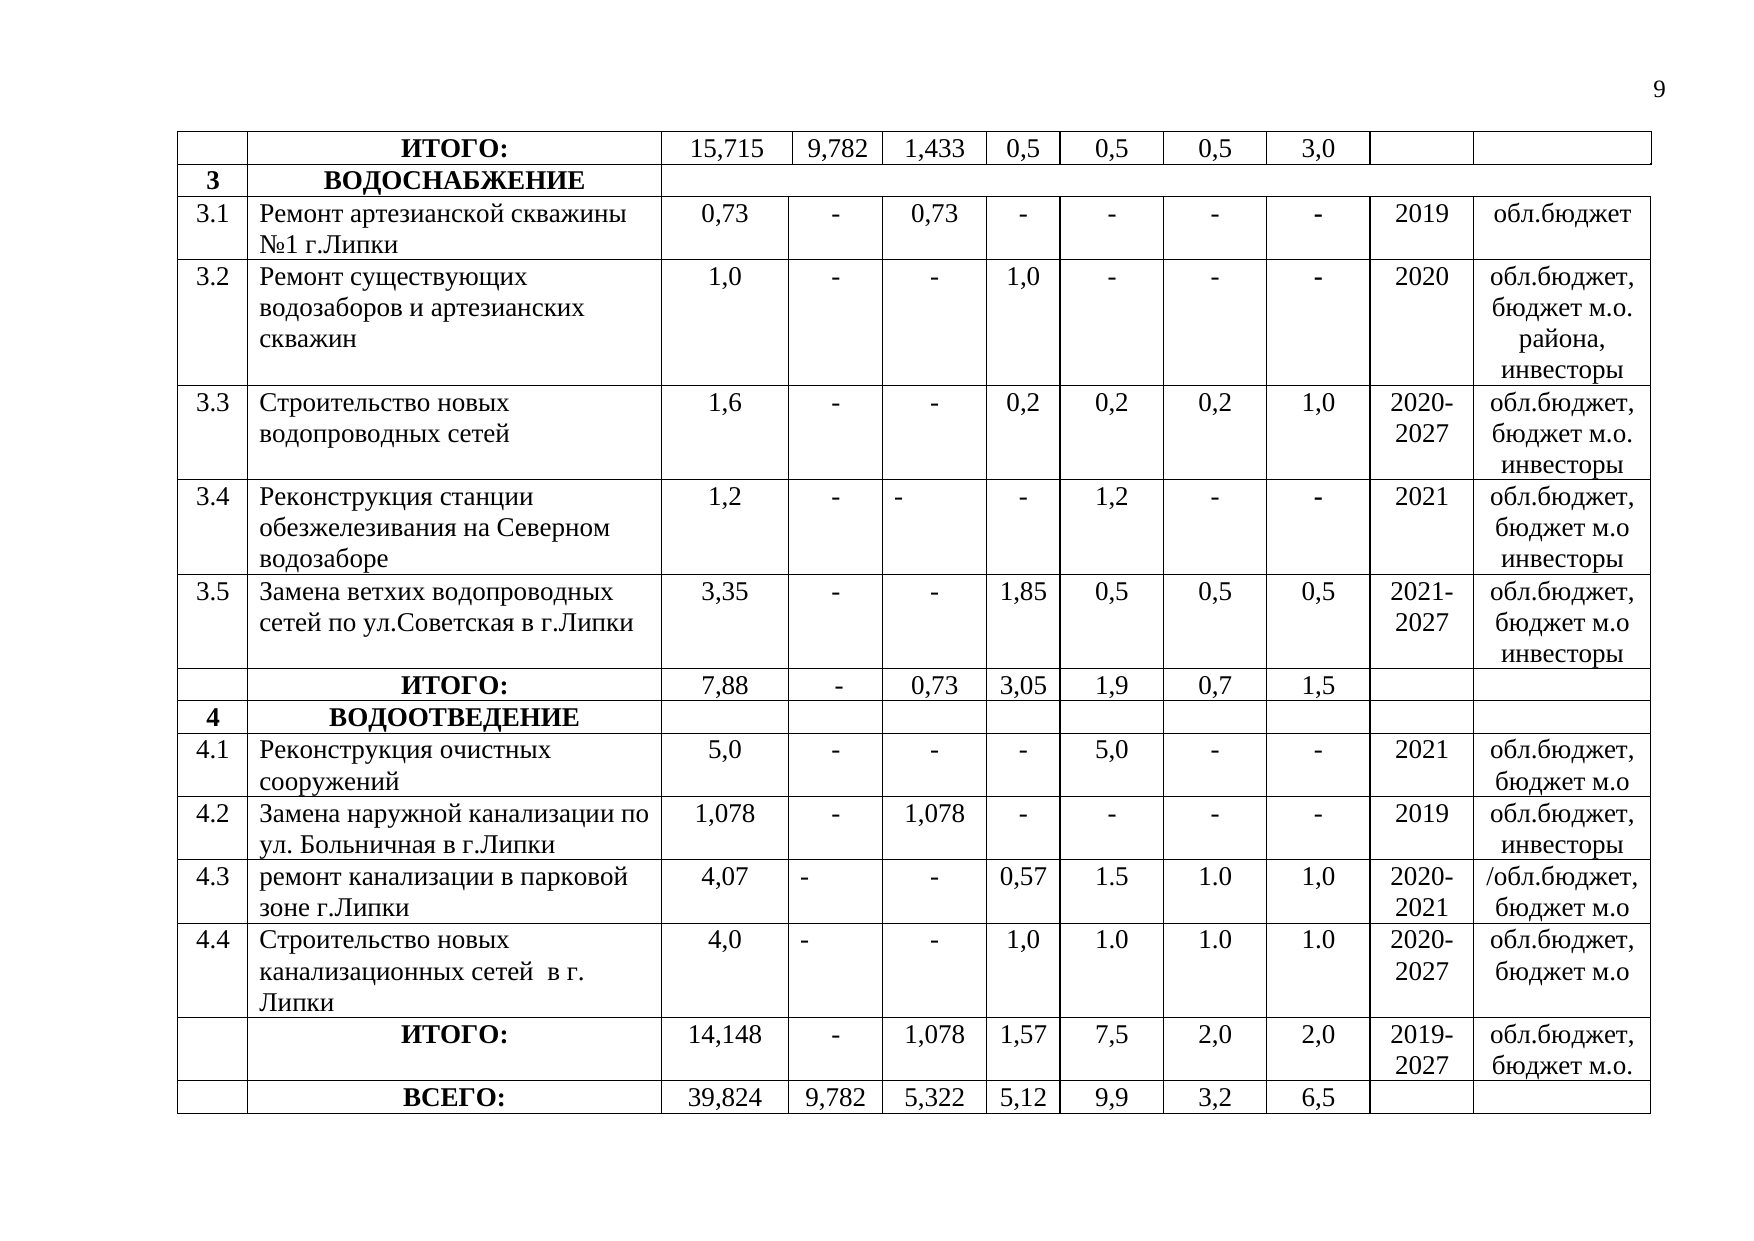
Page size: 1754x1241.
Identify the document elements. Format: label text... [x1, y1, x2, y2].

table_cell - [883, 480, 986, 573]
table_cell [1371, 701, 1473, 732]
table_cell 0,2 [987, 386, 1059, 479]
table_cell 0,5 [1164, 575, 1266, 668]
table_cell 5,322 [883, 1081, 986, 1112]
table_cell обл.бюджет, бюджет м.о инвесторы [1474, 480, 1650, 573]
table_cell 4,0 [662, 924, 788, 1017]
table_cell обл.бюджет [1474, 197, 1650, 259]
table_cell 0,2 [1164, 386, 1266, 479]
table_cell 0,73 [662, 197, 788, 259]
table_cell - [1164, 797, 1266, 859]
table_cell 2021 [1371, 480, 1473, 573]
table_cell 1,078 [883, 797, 986, 859]
table_cell 0,57 [987, 860, 1059, 922]
table_cell [178, 1018, 247, 1080]
table_cell - [789, 924, 882, 1017]
table_cell 2020-2021 [1371, 860, 1473, 922]
table_cell 5,0 [662, 734, 788, 796]
table_cell 2021-2027 [1371, 575, 1473, 668]
table_cell [1474, 669, 1650, 700]
table_cell [1164, 701, 1266, 732]
table_cell - [883, 386, 986, 479]
table_cell - [789, 575, 882, 668]
table_cell - [1164, 197, 1266, 259]
table_cell - [883, 860, 986, 922]
table_cell 9,9 [1061, 1081, 1163, 1112]
table_cell 1,6 [662, 386, 788, 479]
table_cell ВСЕГО: [248, 1081, 661, 1112]
table_cell 1,2 [662, 480, 788, 573]
table_cell обл.бюджет, бюджет м.о. инвесторы [1474, 386, 1650, 479]
table_cell 1,0 [987, 260, 1059, 384]
table_cell - [789, 386, 882, 479]
table_cell [1371, 132, 1473, 163]
table_cell - [1061, 197, 1163, 259]
table_cell [662, 701, 788, 732]
table_cell ИТОГО: [248, 1018, 661, 1080]
table_cell [789, 701, 882, 732]
table_cell - [1061, 797, 1163, 859]
table_cell - [789, 797, 882, 859]
table_cell 3,35 [662, 575, 788, 668]
table_cell - [789, 1018, 882, 1080]
table_cell 4,07 [662, 860, 788, 922]
table_cell 3,0 [1267, 132, 1369, 163]
table_cell 5,12 [987, 1081, 1059, 1112]
table_cell 1,0 [987, 924, 1059, 1017]
table_cell 0,5 [1061, 132, 1163, 163]
table_cell 0,5 [1061, 575, 1163, 668]
table_cell - [789, 197, 882, 259]
table_cell 3.2 [178, 260, 247, 384]
table_cell - [883, 924, 986, 1017]
table_cell 4.2 [178, 797, 247, 859]
table_cell - [1267, 197, 1369, 259]
table_cell Строительство новых водопроводных сетей [248, 386, 661, 479]
table_cell [1474, 1081, 1650, 1112]
table_cell 2019-2027 [1371, 1018, 1473, 1080]
table_cell Замена наружной канализации по ул. Больничная в г.Липки [248, 797, 661, 859]
table_cell 2,0 [1267, 1018, 1369, 1080]
table_cell 1,078 [662, 797, 788, 859]
table_cell - [789, 480, 882, 573]
table_cell [1371, 669, 1473, 700]
table_cell 0,73 [883, 197, 986, 259]
table_cell [1474, 701, 1650, 732]
table_cell [1061, 701, 1163, 732]
table_cell Реконструкция станции обезжелезивания на Северном водозаборе [248, 480, 661, 573]
table_cell [1474, 132, 1651, 163]
table_cell 3 [178, 165, 247, 196]
table_cell 5,0 [1061, 734, 1163, 796]
table_cell 6,5 [1267, 1081, 1369, 1112]
table_cell - [1267, 480, 1369, 573]
table_cell 4.4 [178, 924, 247, 1017]
table_cell - [789, 669, 882, 700]
table_cell - [987, 197, 1059, 259]
table_cell - [789, 260, 882, 384]
table_cell 9,782 [793, 132, 882, 163]
table_cell 2021 [1371, 734, 1473, 796]
table_cell 1.0 [1061, 924, 1163, 1017]
table_cell обл.бюджет, бюджет м.о [1474, 734, 1650, 796]
table_cell - [1061, 260, 1163, 384]
table_cell ремонт канализации в парковой зоне г.Липки [248, 860, 661, 922]
table_cell 3.4 [178, 480, 247, 573]
table_cell 4 [178, 701, 247, 732]
table_cell 1,57 [987, 1018, 1059, 1080]
table_cell - [987, 797, 1059, 859]
table_cell [178, 669, 247, 700]
table_cell 2020-2027 [1371, 386, 1473, 479]
table_cell - [883, 575, 986, 668]
table_cell 0,7 [1164, 669, 1266, 700]
table_cell 4.1 [178, 734, 247, 796]
table_cell 4.3 [178, 860, 247, 922]
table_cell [1474, 260, 1650, 384]
table_cell 3.1 [178, 197, 247, 259]
table_cell 9,782 [789, 1081, 882, 1112]
table_cell 1,078 [883, 1018, 986, 1080]
table_cell 0,5 [1164, 132, 1266, 163]
table_cell 7,88 [662, 669, 788, 700]
table_cell 2020-2027 [1371, 924, 1473, 1017]
table_cell [178, 132, 247, 163]
table_cell - [987, 734, 1059, 796]
table_cell 39,824 [662, 1081, 788, 1112]
table_cell 2,0 [1164, 1018, 1266, 1080]
table_cell 1,433 [883, 132, 986, 163]
table_cell 1,0 [662, 260, 788, 384]
table_cell - [1164, 734, 1266, 796]
table_cell 0,73 [883, 669, 986, 700]
table_cell ВОДООТВЕДЕНИЕ [248, 701, 661, 732]
table_cell 2020 [1371, 260, 1473, 384]
table_cell 2019 [1371, 197, 1473, 259]
table_cell 3.3 [178, 386, 247, 479]
table_cell 0,5 [987, 132, 1059, 163]
table_cell /обл.бюджет, бюджет м.о [1474, 860, 1650, 922]
table_cell - [789, 734, 882, 796]
table_cell 1,2 [1061, 480, 1163, 573]
table_cell 1,85 [987, 575, 1059, 668]
table_cell 1,5 [1267, 669, 1369, 700]
table_cell [1371, 1081, 1473, 1112]
table_cell Строительство новых канализационных сетей в г. Липки [248, 924, 661, 1017]
table_cell ИТОГО: [248, 669, 661, 700]
table_cell - [987, 480, 1059, 573]
table_cell 1,0 [1267, 860, 1369, 922]
table_cell ВОДОСНАБЖЕНИЕ [248, 165, 661, 196]
table_cell Ремонт существующих водозаборов и артезианских скважин [248, 260, 661, 384]
table_cell обл.бюджет, бюджет м.о. [1474, 1018, 1650, 1080]
table_cell - [1164, 480, 1266, 573]
table_cell 3,2 [1164, 1081, 1266, 1112]
table_cell ИТОГО: [248, 132, 661, 163]
table_cell 2019 [1371, 797, 1473, 859]
table_cell [987, 701, 1059, 732]
table_cell Замена ветхих водопроводных сетей по ул.Советская в г.Липки [248, 575, 661, 668]
table_cell Реконструкция очистных сооружений [248, 734, 661, 796]
table_cell - [789, 860, 882, 922]
table_cell 1,0 [1267, 386, 1369, 479]
table_cell обл.бюджет, инвесторы [1474, 797, 1650, 859]
table_cell обл.бюджет, бюджет м.о [1474, 924, 1650, 1017]
table_cell 3.5 [178, 575, 247, 668]
table_cell - [883, 260, 986, 384]
table_cell 1,9 [1061, 669, 1163, 700]
table_cell - [1267, 260, 1369, 384]
table_cell [178, 1081, 247, 1112]
table_cell 14,148 [662, 1018, 788, 1080]
table_cell обл.бюджет, бюджет м.о инвесторы [1474, 575, 1650, 668]
table_cell - [883, 734, 986, 796]
table_cell - [1267, 734, 1369, 796]
table_cell - [1164, 260, 1266, 384]
table_cell 0,2 [1061, 386, 1163, 479]
table_cell - [1267, 797, 1369, 859]
table_cell 3,05 [987, 669, 1059, 700]
table_cell 1.0 [1164, 924, 1266, 1017]
table_cell 1.5 [1061, 860, 1163, 922]
table_cell Ремонт артезианской скважины №1 г.Липки [248, 197, 661, 259]
table_cell 7,5 [1061, 1018, 1163, 1080]
table_cell 0,5 [1267, 575, 1369, 668]
table_cell [1267, 701, 1369, 732]
table_cell 1.0 [1164, 860, 1266, 922]
table_cell 15,715 [662, 132, 792, 163]
table_cell [883, 701, 986, 732]
table_cell 1.0 [1267, 924, 1369, 1017]
